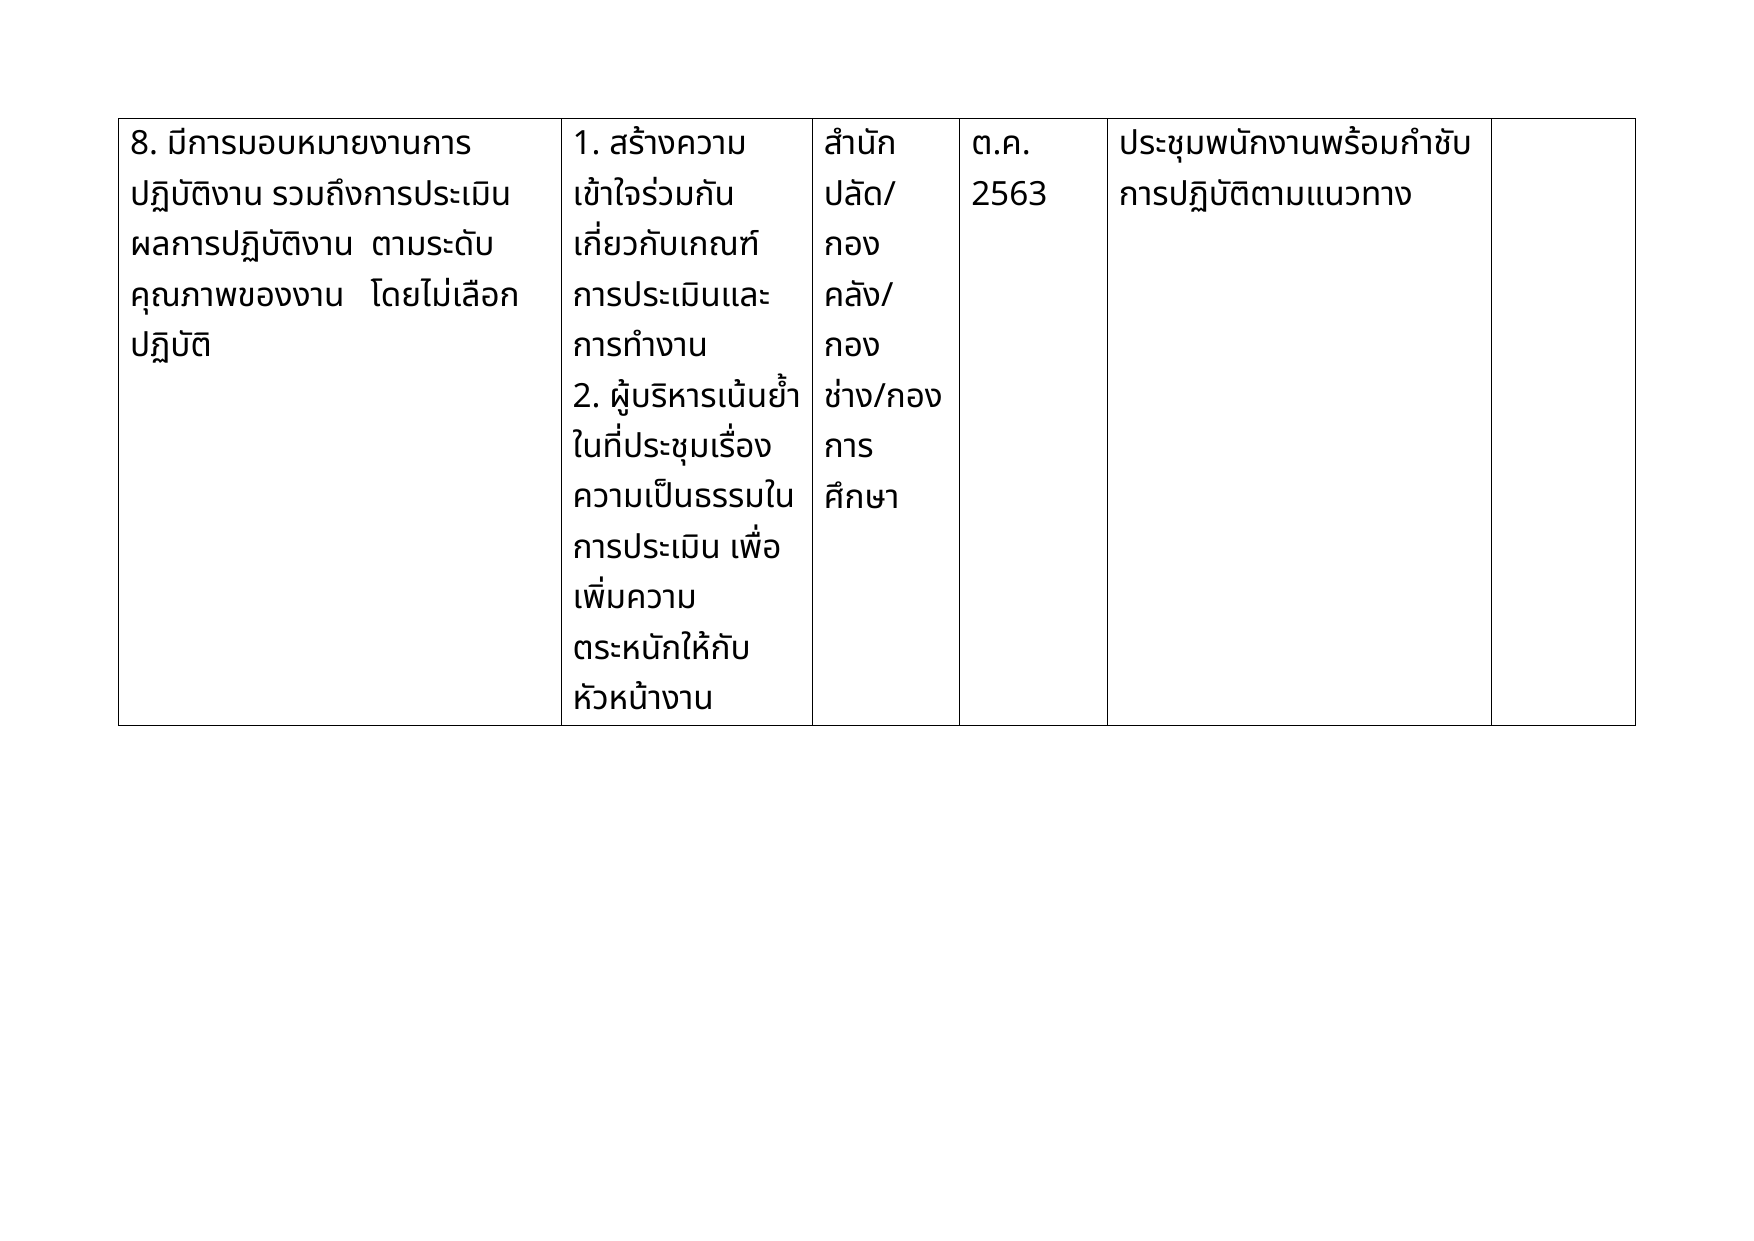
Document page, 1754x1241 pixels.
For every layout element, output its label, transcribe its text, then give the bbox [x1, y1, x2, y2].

table_cell สำนักปลัด/กองคลัง/กองช่าง/กองการศึกษา [813, 119, 959, 724]
table_cell 8. มีการมอบหมายงานการปฏิบัติงาน รวมถึงการประเมินผลการปฏิบัติงาน ตามระดับคุณภาพของงาน โดยไม่เลือกปฏิบัติ [119, 119, 561, 724]
table_cell [1492, 119, 1635, 724]
table_cell ต.ค. 2563 [960, 119, 1107, 724]
table_cell ประชุมพนักงานพร้อมกำชับการปฏิบัติตามแนวทาง [1108, 119, 1491, 724]
table_cell 1. สร้างความเข้าใจร่วมกันเกี่ยวกับเกณฑ์การประเมินและการทำงาน 2. ผู้บริหารเน้นย้ำในที่ประชุมเรื่องความเป็นธรรมในการประเมิน เพื่อเพิ่มความตระหนักให้กับหัวหน้างาน [562, 119, 812, 724]
